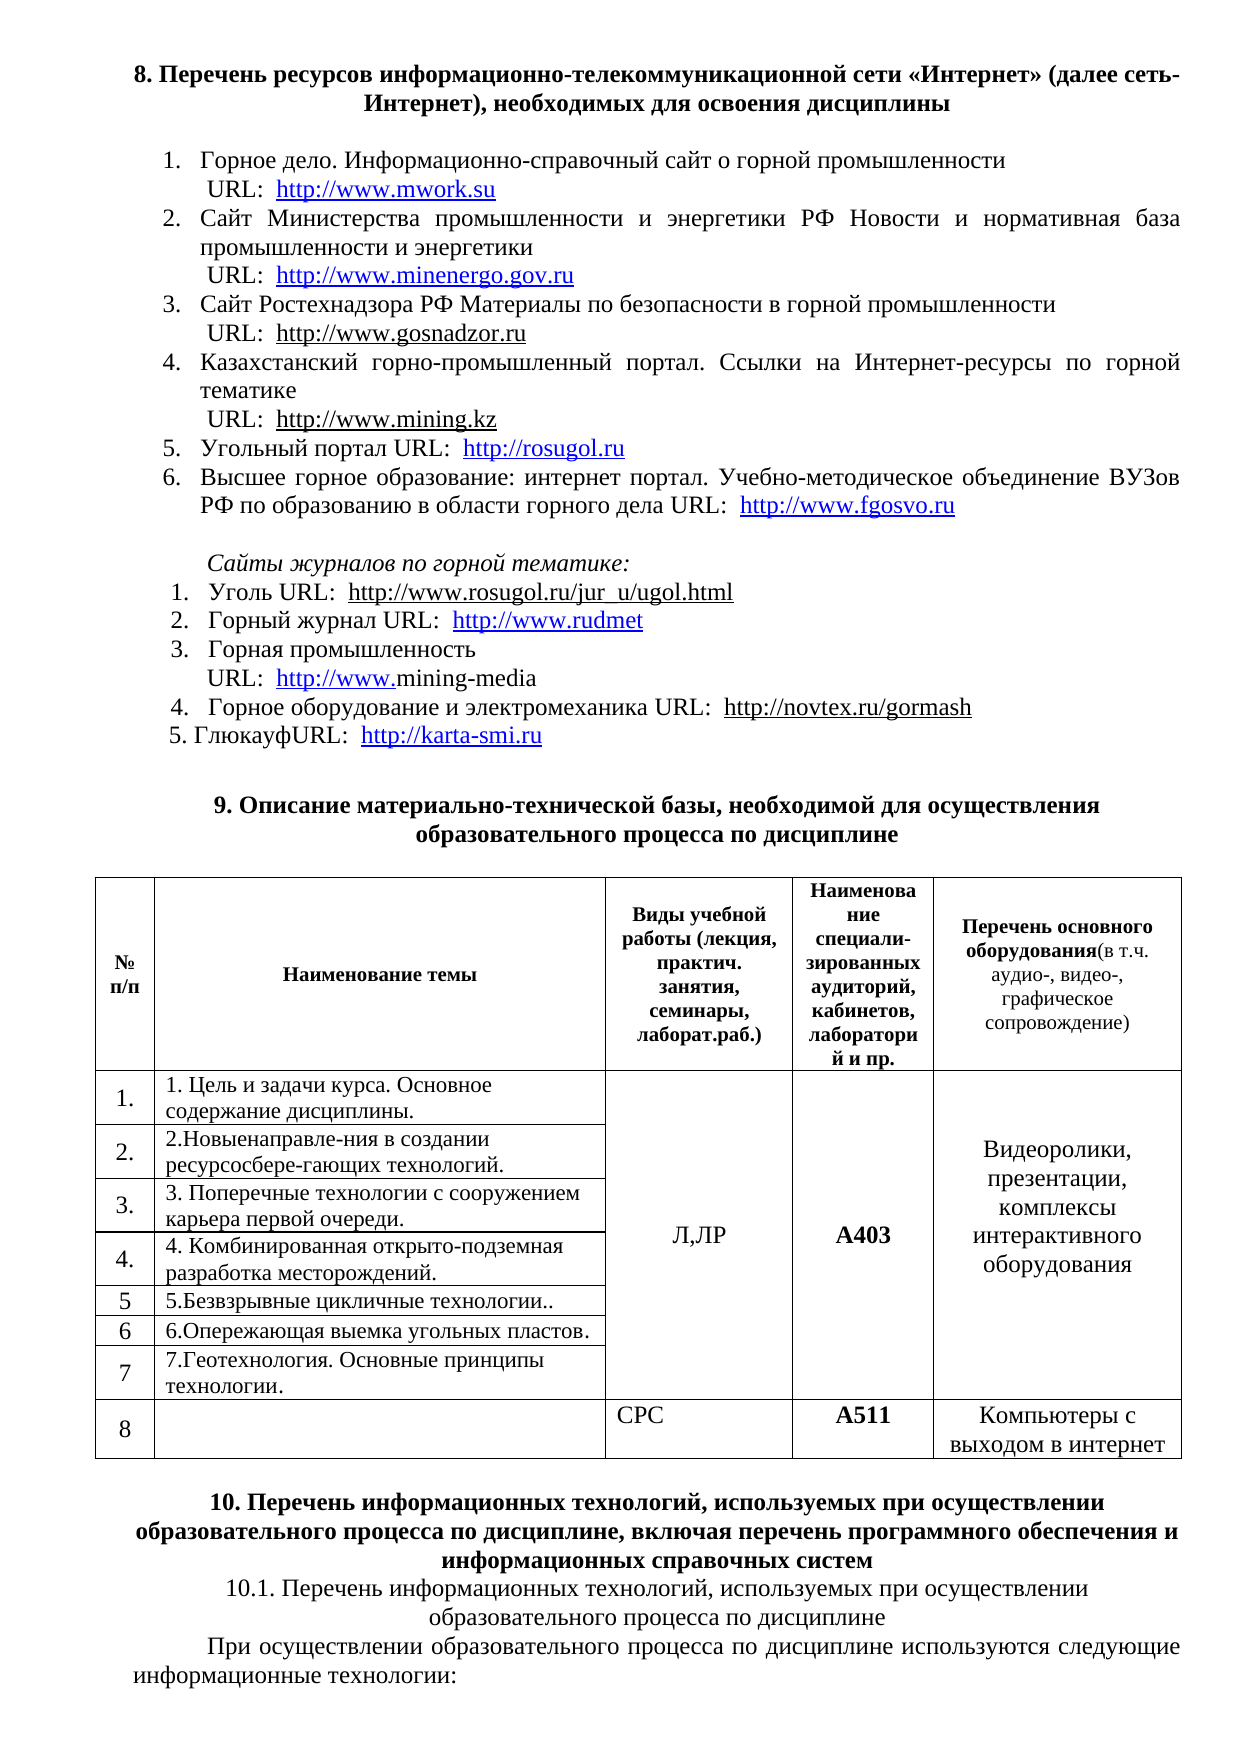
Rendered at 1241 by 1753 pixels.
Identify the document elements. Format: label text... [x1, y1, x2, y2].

list Угольный портал URL: http://rosugol.ru [162, 433, 1181, 462]
table_cell 2. [96, 1125, 154, 1178]
table_header Наименование специали-зированных аудиторий, кабинетов, лабораторий и пр. [793, 878, 933, 1070]
list Горный журнал URL: http://www.rudmet [170, 605, 1181, 634]
text URL: http://www.minenergo.gov.ru [170, 260, 1181, 289]
text 8. Перечень ресурсов информационно-телекоммуникационной сети «Интернет» (далее сеть-Интернет), необходимых для освоения дисциплины [133, 59, 1181, 117]
table_header Наименование темы [155, 878, 605, 1070]
table_cell А403 [793, 1071, 933, 1399]
table_cell 1. [96, 1071, 154, 1124]
list Сайт Ростехнадзора РФ Материалы по безопасности в горной промышленности [162, 289, 1181, 318]
table_cell 8 [96, 1400, 154, 1457]
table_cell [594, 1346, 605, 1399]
text URL: http://www.gosnadzor.ru [170, 318, 1181, 347]
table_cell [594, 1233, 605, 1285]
table_cell 6.Опережающая выемка угольных пластов. [155, 1316, 605, 1345]
table_cell 7 [96, 1346, 154, 1399]
table_cell 4. [96, 1233, 154, 1285]
list Горное оборудование и электромеханика URL: http://novtex.ru/gormash [170, 692, 1181, 720]
list Высшее горное образование: интернет портал. Учебно-методическое объединение ВУЗов РФ по образованию в области горного дела URL: http://www.fgosvo.ru [162, 462, 1181, 519]
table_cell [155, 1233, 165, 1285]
table_cell 5.Безвзрывные цикличные технологии.. [155, 1286, 605, 1315]
text URL: http://www.mining-media [170, 663, 1181, 692]
table_cell 3. [96, 1179, 154, 1231]
list Сайт Министерства промышленности и энергетики РФ Новости и нормативная база промышленности и энергетики [162, 203, 1181, 260]
table_cell Видеоролики, презентации, комплексы интерактивного оборудования [934, 1071, 1181, 1399]
table_cell Компьютеры с выходом в интернет [934, 1400, 1181, 1457]
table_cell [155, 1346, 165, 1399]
text URL: http://www.mwork.su [170, 174, 1181, 203]
text URL: http://www.mining.kz [170, 404, 1181, 433]
table_cell 1. Цель и задачи курса. Основное содержание дисциплины. [155, 1071, 605, 1124]
text 5. ГлюкауфURL: http://karta-smi.ru [162, 720, 1181, 749]
list Уголь URL: http://www.rosugol.ru/jur_u/ugol.html [170, 577, 1181, 605]
list Горная промышленность [170, 634, 1181, 663]
table_header № п/п [96, 878, 154, 1070]
list Казахстанский горно-промышленный портал. Ссылки на Интернет-ресурсы по горной тематике [162, 347, 1181, 404]
table_cell А511 [793, 1400, 933, 1457]
text При осуществлении образовательного процесса по дисциплине используются следующие информационные технологии: [133, 1631, 1181, 1688]
table_cell 3. Поперечные технологии с сооружением карьера первой очереди. [155, 1179, 605, 1231]
table_header Виды учебной работы (лекция, практич. занятия, семинары, лаборат.раб.) [606, 878, 792, 1070]
table_cell 5 [96, 1286, 154, 1315]
table_cell 6 [96, 1316, 154, 1345]
text 10. Перечень информационных технологий, используемых при осуществлении образовательного процесса по дисциплине, включая перечень программного обеспечения и информационных справочных систем [133, 1487, 1181, 1573]
table_cell СРС [606, 1400, 792, 1457]
table_cell [155, 1400, 605, 1457]
list Горное дело. Информационно-справочный сайт о горной промышленности [162, 145, 1181, 174]
text 10.1. Перечень информационных технологий, используемых при осуществлении образовательного процесса по дисциплине [133, 1573, 1181, 1631]
table_cell Л,ЛР [606, 1071, 792, 1399]
table_header Перечень основного оборудования(в т.ч. аудио-, видео-, графическое сопровождение) [934, 878, 1181, 1070]
text Сайты журналов по горной тематике: [133, 548, 1181, 577]
table_cell 2.Новыенаправле-ния в создании ресурсосбере-гающих технологий. [155, 1125, 605, 1178]
text 9. Описание материально-технической базы, необходимой для осуществления образовательного процесса по дисциплине [133, 790, 1181, 848]
